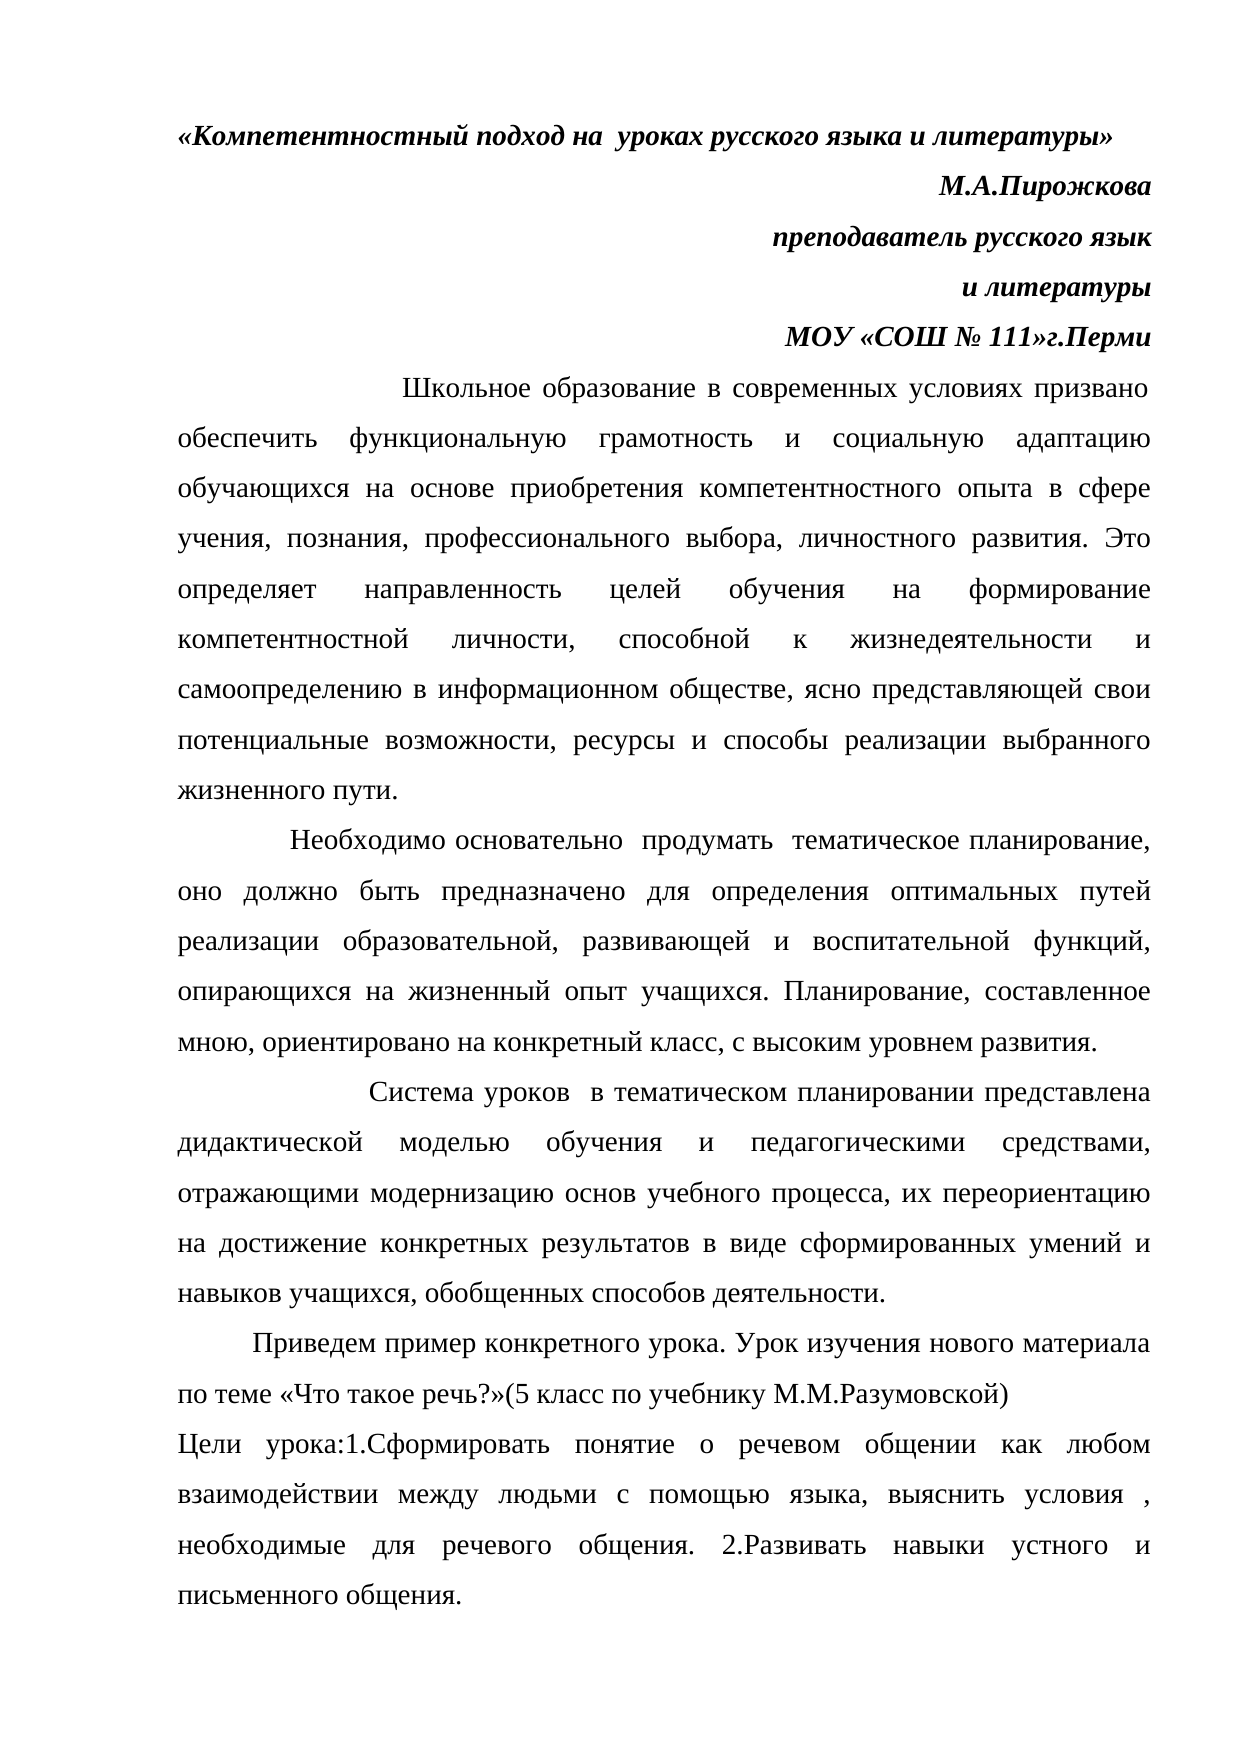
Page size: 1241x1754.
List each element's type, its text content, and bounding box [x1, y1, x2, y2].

text М.А.Пирожкова [177, 168, 1152, 202]
text Цели урока:1.Сформировать понятие о речевом общении как любом взаимодействии между людьми с помощью языка, выяснить условия , необходимые для речевого общения. 2.Развивать навыки устного и письменного общения. [177, 1426, 1152, 1611]
text Необходимо основательно продумать тематическое планирование, оно должно быть предназначено для определения оптимальных путей реализации образовательной, развивающей и воспитательной функций, опирающихся на жизненный опыт учащихся. Планирование, составленное мною, ориентировано на конкретный класс, с высоким уровнем развития. [177, 822, 1152, 1057]
text Школьное образование в современных условиях призвано обеспечить функциональную грамотность и социальную адаптацию обучающихся на основе приобретения компетентностного опыта в сфере учения, познания, профессионального выбора, личностного развития. Это определяет направленность целей обучения на формирование компетентностной личности, способной к жизнедеятельности и самоопределению в информационном обществе, ясно представляющей свои потенциальные возможности, ресурсы и способы реализации выбранного жизненного пути. [177, 370, 1152, 806]
text «Компетентностный подход на уроках русского языка и литературы» [177, 118, 1152, 152]
text Приведем пример конкретного урока. Урок изучения нового материала по теме «Что такое речь?»(5 класс по учебнику М.М.Разумовской) [177, 1326, 1152, 1409]
text и литературы [177, 269, 1152, 303]
text МОУ «СОШ № 111»г.Перми [177, 319, 1152, 353]
text преподаватель русского язык [177, 219, 1152, 252]
text Система уроков в тематическом планировании представлена дидактической моделью обучения и педагогическими средствами, отражающими модернизацию основ учебного процесса, их переориентацию на достижение конкретных результатов в виде сформированных умений и навыков учащихся, обобщенных способов деятельности. [177, 1074, 1152, 1309]
